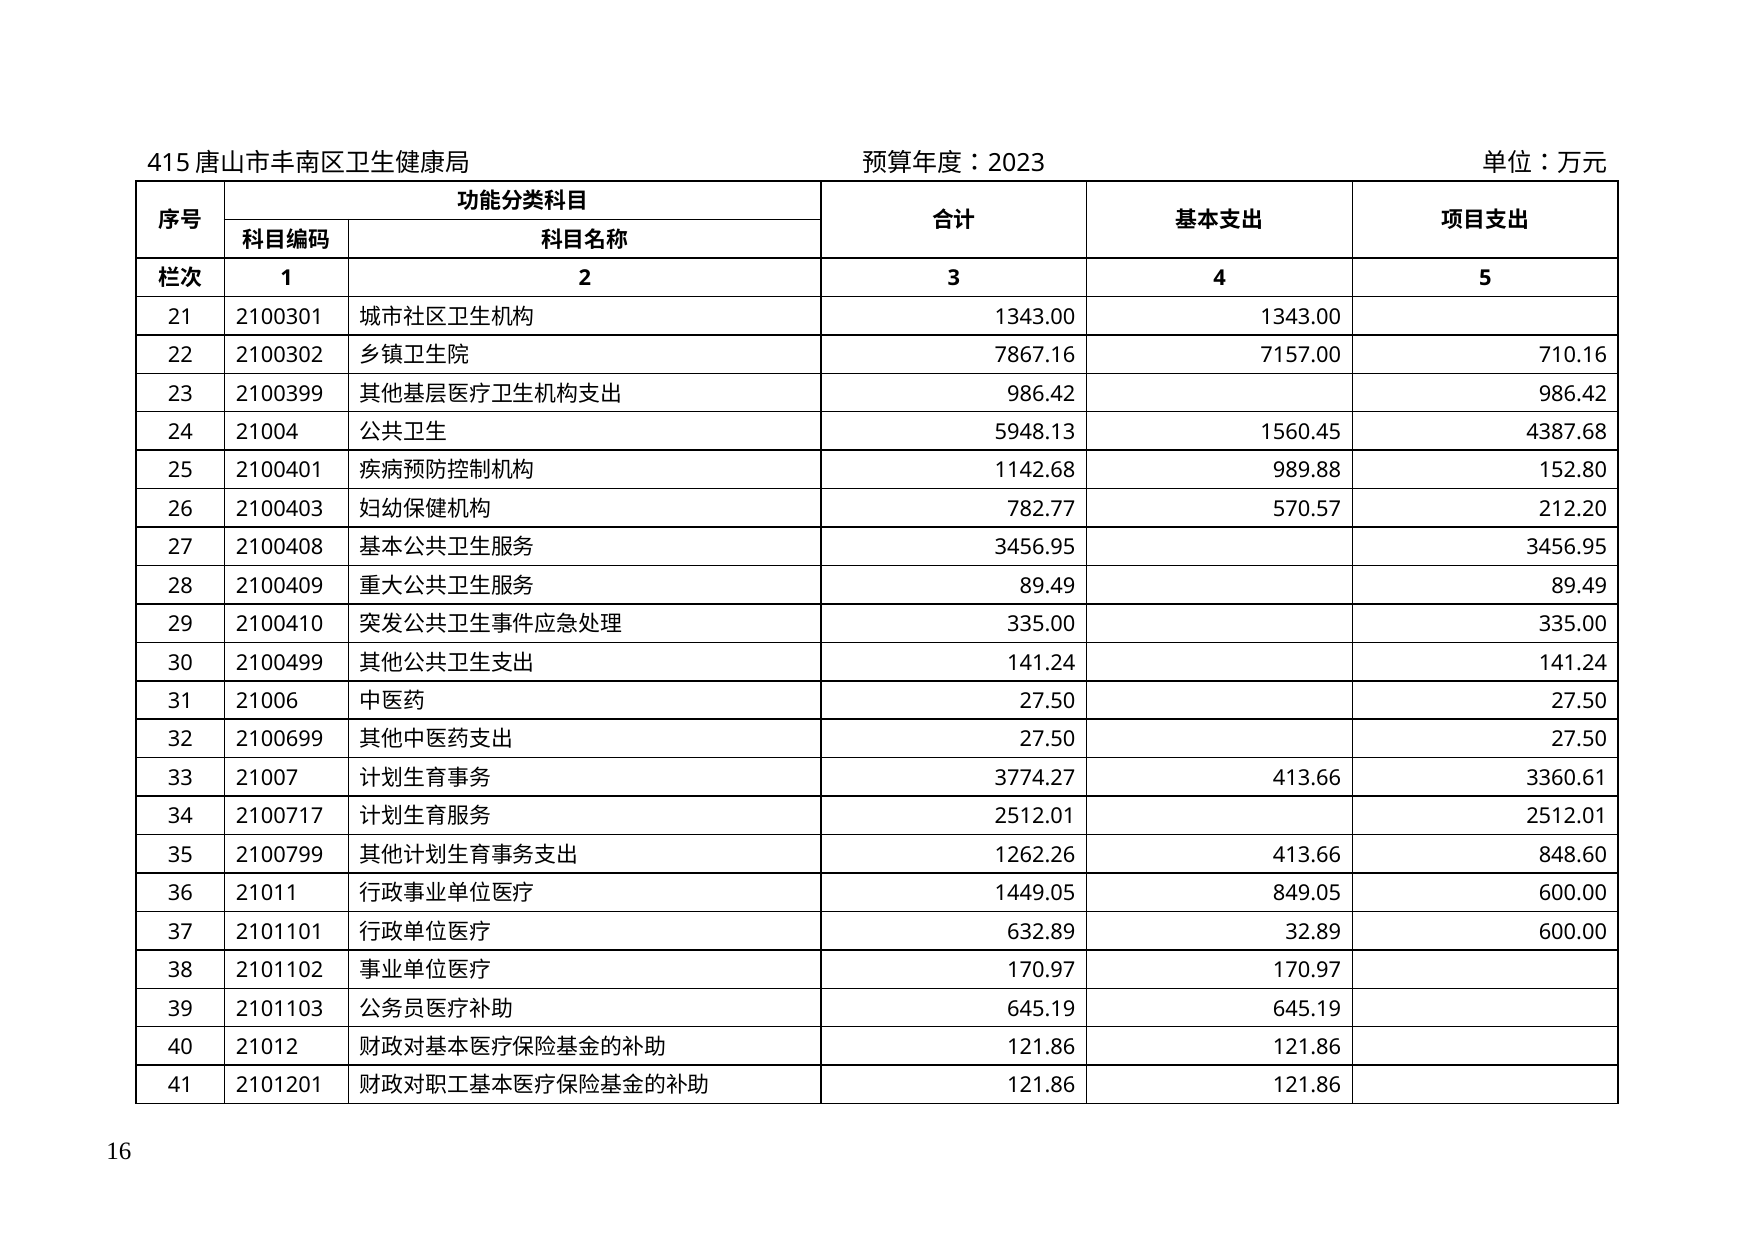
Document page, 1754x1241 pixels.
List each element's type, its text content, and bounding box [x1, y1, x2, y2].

table_cell 3360.61 [1353, 758, 1617, 795]
table_cell 645.19 [822, 989, 1086, 1026]
table_cell 413.66 [1087, 835, 1352, 872]
table_cell 141.24 [822, 643, 1086, 680]
table_cell 其他中医药支出 [349, 720, 820, 757]
table_cell 1449.05 [822, 874, 1086, 911]
table_cell 21007 [225, 758, 348, 795]
table_cell 986.42 [1353, 374, 1617, 411]
table_cell 2100717 [225, 797, 348, 834]
table_cell 849.05 [1087, 874, 1352, 911]
table_cell 38 [137, 951, 224, 987]
table_cell 40 [137, 1027, 224, 1064]
table_cell 乡镇卫生院 [349, 336, 820, 372]
table_cell 科目名称 [349, 220, 820, 257]
table_cell 28 [137, 566, 224, 603]
table_cell 32 [137, 720, 224, 757]
table_cell 33 [137, 758, 224, 795]
table_cell 212.20 [1353, 489, 1617, 526]
table_cell 335.00 [1353, 605, 1617, 641]
table_cell 600.00 [1353, 874, 1617, 911]
table_cell 行政单位医疗 [349, 912, 820, 949]
table_cell 35 [137, 835, 224, 872]
table_cell 170.97 [822, 951, 1086, 987]
table_cell 7867.16 [822, 336, 1086, 372]
table_cell 21006 [225, 682, 348, 718]
table_cell 37 [137, 912, 224, 949]
table_cell [1353, 1066, 1617, 1103]
table_cell 1343.00 [1087, 297, 1352, 334]
table_cell 27.50 [1353, 720, 1617, 757]
table_cell [1353, 989, 1617, 1026]
table_cell 2100409 [225, 566, 348, 603]
table_cell 632.89 [822, 912, 1086, 949]
table_cell 3774.27 [822, 758, 1086, 795]
table_cell 科目编码 [225, 220, 348, 257]
table_cell 989.88 [1087, 451, 1352, 488]
table_cell 121.86 [1087, 1027, 1352, 1064]
table_cell [1087, 528, 1352, 564]
table_cell 5 [1353, 259, 1617, 296]
table_cell 121.86 [822, 1066, 1086, 1103]
table_cell 2101103 [225, 989, 348, 1026]
table_header 预算年度：2023 [822, 143, 1086, 180]
table_cell 7157.00 [1087, 336, 1352, 372]
table_cell 29 [137, 605, 224, 641]
table_cell 39 [137, 989, 224, 1026]
table_cell 27.50 [822, 682, 1086, 718]
table_cell [1087, 797, 1352, 834]
table_cell 121.86 [822, 1027, 1086, 1064]
table_cell 财政对职工基本医疗保险基金的补助 [349, 1066, 820, 1103]
table_cell 2100799 [225, 835, 348, 872]
table_cell 2100301 [225, 297, 348, 334]
table_cell 2100499 [225, 643, 348, 680]
table_cell 5948.13 [822, 412, 1086, 449]
table_cell 2101201 [225, 1066, 348, 1103]
table_cell 基本公共卫生服务 [349, 528, 820, 564]
table_cell 2100399 [225, 374, 348, 411]
table_cell 1 [225, 259, 348, 296]
table_cell 34 [137, 797, 224, 834]
table_cell 2100401 [225, 451, 348, 488]
table_cell 27 [137, 528, 224, 564]
table_cell 2100302 [225, 336, 348, 372]
table_cell 其他公共卫生支出 [349, 643, 820, 680]
table_cell 2100408 [225, 528, 348, 564]
table_cell 2100699 [225, 720, 348, 757]
table_cell 152.80 [1353, 451, 1617, 488]
table_cell 570.57 [1087, 489, 1352, 526]
table_cell 22 [137, 336, 224, 372]
table_cell [1087, 720, 1352, 757]
table_cell 2 [349, 259, 820, 296]
table_cell 41 [137, 1066, 224, 1103]
table_cell 782.77 [822, 489, 1086, 526]
table_cell 170.97 [1087, 951, 1352, 987]
table_cell 基本支出 [1087, 182, 1352, 257]
table_cell 645.19 [1087, 989, 1352, 1026]
table_cell 21012 [225, 1027, 348, 1064]
table_cell 1142.68 [822, 451, 1086, 488]
table_cell 城市社区卫生机构 [349, 297, 820, 334]
table_cell 2512.01 [1353, 797, 1617, 834]
table_cell 24 [137, 412, 224, 449]
table_cell 疾病预防控制机构 [349, 451, 820, 488]
table_cell 2100410 [225, 605, 348, 641]
table_cell 妇幼保健机构 [349, 489, 820, 526]
table_cell 1262.26 [822, 835, 1086, 872]
table_cell 合计 [822, 182, 1086, 257]
table_header 单位：万元 [1087, 143, 1617, 180]
table_cell 21 [137, 297, 224, 334]
table_cell 2101101 [225, 912, 348, 949]
table_cell 突发公共卫生事件应急处理 [349, 605, 820, 641]
table_cell 27.50 [1353, 682, 1617, 718]
table_cell 事业单位医疗 [349, 951, 820, 987]
table_cell 2512.01 [822, 797, 1086, 834]
table_cell 413.66 [1087, 758, 1352, 795]
table_cell 3456.95 [822, 528, 1086, 564]
table_cell 序号 [137, 182, 224, 257]
table_cell 27.50 [822, 720, 1086, 757]
table_cell 32.89 [1087, 912, 1352, 949]
table_cell 财政对基本医疗保险基金的补助 [349, 1027, 820, 1064]
table_cell [1353, 1027, 1617, 1064]
table_cell 23 [137, 374, 224, 411]
table_cell [1353, 951, 1617, 987]
table_cell 重大公共卫生服务 [349, 566, 820, 603]
table_cell [1087, 605, 1352, 641]
table_cell 21004 [225, 412, 348, 449]
table_cell 36 [137, 874, 224, 911]
table_cell 计划生育事务 [349, 758, 820, 795]
table_header 415唐山市丰南区卫生健康局 [137, 143, 820, 180]
table_cell 141.24 [1353, 643, 1617, 680]
table_cell 其他基层医疗卫生机构支出 [349, 374, 820, 411]
table_cell 2101102 [225, 951, 348, 987]
table_cell 中医药 [349, 682, 820, 718]
table_cell 121.86 [1087, 1066, 1352, 1103]
table_cell 2100403 [225, 489, 348, 526]
table_cell 31 [137, 682, 224, 718]
table_cell 26 [137, 489, 224, 526]
table_cell 项目支出 [1353, 182, 1617, 257]
table_cell 986.42 [822, 374, 1086, 411]
table_cell 功能分类科目 [225, 182, 820, 219]
table_cell 335.00 [822, 605, 1086, 641]
table_cell 1343.00 [822, 297, 1086, 334]
table_cell 3456.95 [1353, 528, 1617, 564]
table_cell 行政事业单位医疗 [349, 874, 820, 911]
table_cell 848.60 [1353, 835, 1617, 872]
table_cell [1087, 374, 1352, 411]
table_cell 栏次 [137, 259, 224, 296]
table_cell 4387.68 [1353, 412, 1617, 449]
table_cell 公务员医疗补助 [349, 989, 820, 1026]
table_cell [1087, 682, 1352, 718]
table_cell 89.49 [822, 566, 1086, 603]
table_cell 4 [1087, 259, 1352, 296]
table_cell 计划生育服务 [349, 797, 820, 834]
table_cell 其他计划生育事务支出 [349, 835, 820, 872]
table_cell 600.00 [1353, 912, 1617, 949]
table_cell [1087, 566, 1352, 603]
table_cell 3 [822, 259, 1086, 296]
table_cell 25 [137, 451, 224, 488]
table_cell [1087, 643, 1352, 680]
table_cell 公共卫生 [349, 412, 820, 449]
table_cell 710.16 [1353, 336, 1617, 372]
table_cell 1560.45 [1087, 412, 1352, 449]
table_cell 30 [137, 643, 224, 680]
table_cell 89.49 [1353, 566, 1617, 603]
table_cell [1353, 297, 1617, 334]
table_cell 21011 [225, 874, 348, 911]
